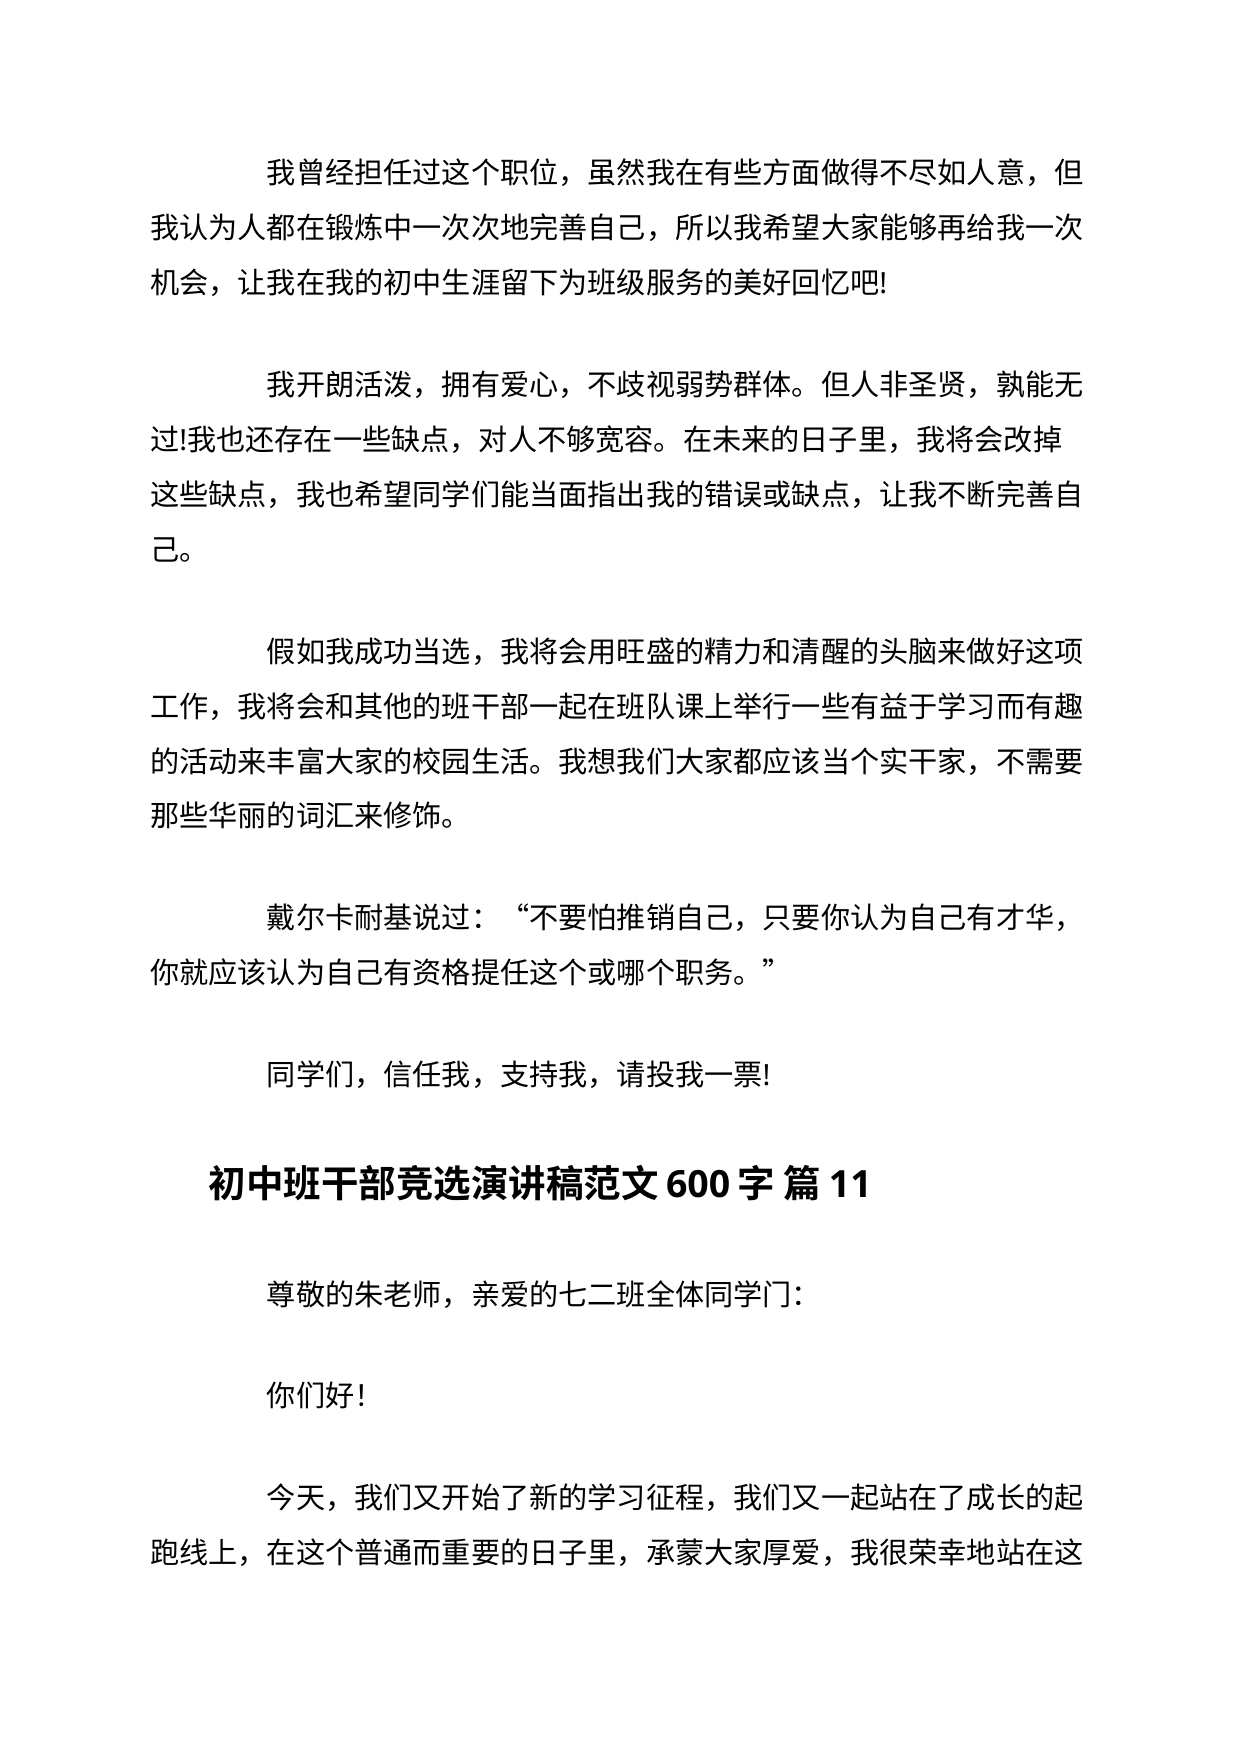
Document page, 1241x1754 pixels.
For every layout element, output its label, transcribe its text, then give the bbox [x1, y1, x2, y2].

text 尊敬的朱老师，亲爱的七二班全体同学门： [150, 1271, 1090, 1313]
text 我曾经担任过这个职位，虽然我在有些方面做得不尽如人意，但我认为人都在锻炼中一次次地完善自己，所以我希望大家能够再给我一次机会，让我在我的初中生涯留下为班级服务的美好回忆吧! [150, 150, 1090, 302]
text 初中班干部竞选演讲稿范文600字 篇11 [150, 1153, 1090, 1208]
text 假如我成功当选，我将会用旺盛的精力和清醒的头脑来做好这项工作，我将会和其他的班干部一起在班队课上举行一些有益于学习而有趣的活动来丰富大家的校园生活。我想我们大家都应该当个实干家，不需要那些华丽的词汇来修饰。 [150, 628, 1090, 835]
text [150, 1474, 1090, 1572]
text 戴尔卡耐基说过：“不要怕推销自己，只要你认为自己有才华，你就应该认为自己有资格提任这个或哪个职务。” [150, 895, 1090, 992]
text 我开朗活泼，拥有爱心，不歧视弱势群体。但人非圣贤，孰能无过!我也还存在一些缺点，对人不够宽容。在未来的日子里，我将会改掉这些缺点，我也希望同学们能当面指出我的错误或缺点，让我不断完善自己。 [150, 362, 1090, 569]
text 你们好！ [150, 1373, 1090, 1415]
text 同学们，信任我，支持我，请投我一票! [150, 1051, 1090, 1094]
